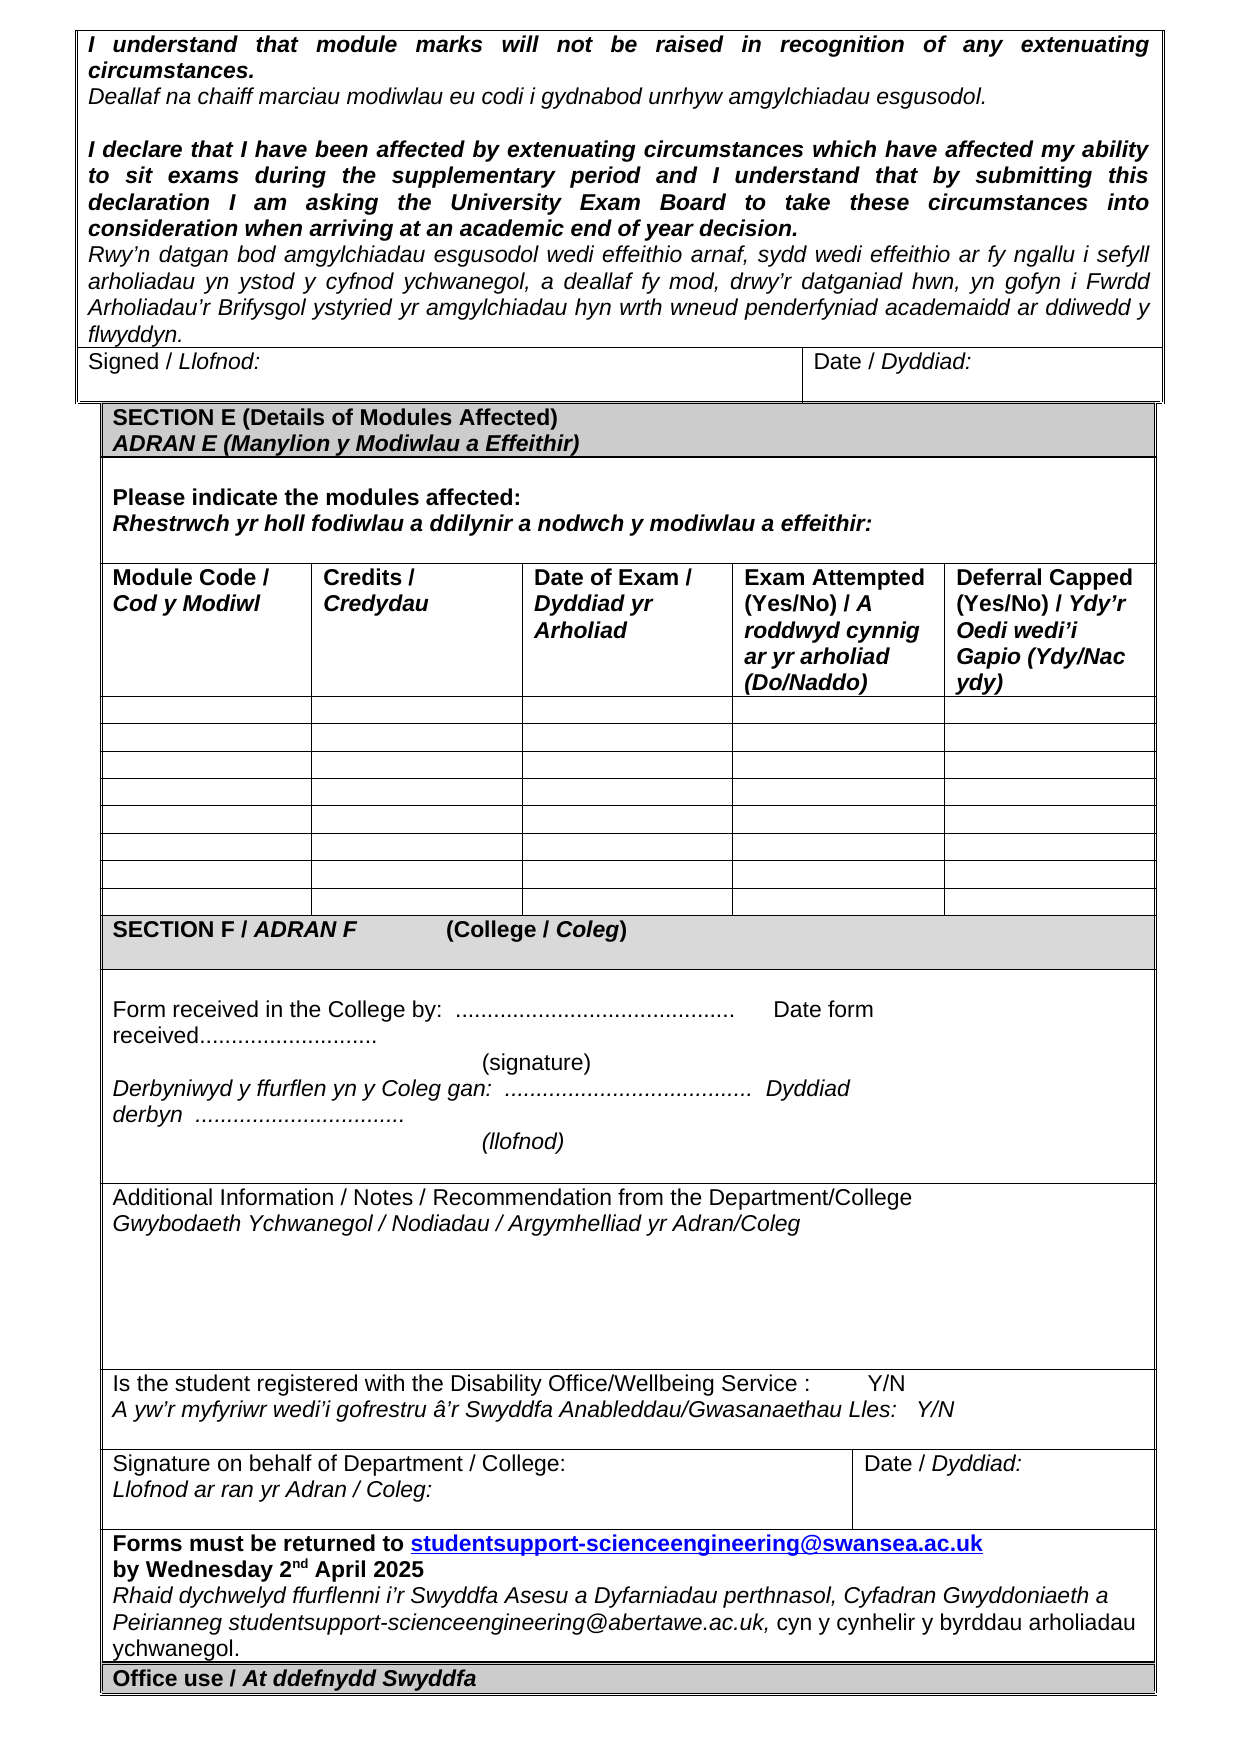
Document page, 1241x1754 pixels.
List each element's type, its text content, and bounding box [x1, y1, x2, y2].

table_cell [103, 724, 311, 751]
table_cell [733, 697, 944, 723]
table_cell [523, 806, 732, 833]
table_cell [945, 724, 1154, 751]
table_cell Office use / At ddefnydd Swyddfa [101, 1665, 1155, 1693]
table_cell [103, 861, 311, 887]
table_cell [523, 724, 732, 751]
table_cell Is the student registered with the Disability Office/Wellbeing Service : Y/N A yw’r myfyriwr wedi’i gofrestru â’r Swyddfa Anableddau/Gwasanaethau Lles: Y/N [103, 1370, 1154, 1448]
table_cell Signature on behalf of Department / College: Llofnod ar ran yr Adran / Coleg: [103, 1450, 852, 1529]
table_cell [78, 31, 1162, 347]
table_cell [312, 861, 522, 887]
table_cell [103, 697, 311, 723]
table_cell [945, 697, 1154, 723]
table_cell [312, 724, 522, 751]
table_cell [523, 779, 732, 805]
table_cell [733, 752, 944, 778]
table_cell [945, 752, 1154, 778]
table_cell [733, 889, 944, 915]
table_cell Additional Information / Notes / Recommendation from the Department/College Gwybodaeth Ychwanegol / Nodiadau / Argymhelliad yr Adran/Coleg [103, 1184, 1154, 1368]
table_cell [733, 724, 944, 751]
table_cell Credits / Credydau [312, 564, 522, 696]
table_cell SECTION E (Details of Modules Affected) ADRAN E (Manylion y Modiwlau a Effeithir) [103, 404, 1154, 456]
table_cell [312, 779, 522, 805]
table_cell [945, 779, 1154, 805]
table_cell [523, 697, 732, 723]
table_cell Form received in the College by: ............................................ Date form received............................ (signature) Derbyniwyd y ffurflen yn y Coleg gan: ....................................... Dyddiad derbyn ................................. (llofnod) [103, 970, 1154, 1183]
table_cell Date / Dyddiad: [853, 1450, 1154, 1529]
table_cell Date of Exam / Dyddiad yr Arholiad [523, 564, 732, 696]
table_cell [945, 834, 1154, 860]
table_cell [312, 834, 522, 860]
table_cell [523, 834, 732, 860]
table_cell [312, 697, 522, 723]
table_cell [733, 861, 944, 887]
table_cell Forms must be returned to studentsupport-scienceengineering@swansea.ac.uk by Wednesday 2nd April 2025 Rhaid dychwelyd ffurflenni i’r Swyddfa Asesu a Dyfarniadau perthnasol, Cyfadran Gwyddoniaeth a Peirianneg studentsupport-scienceengineering@abertawe.ac.uk, cyn y cynhelir y byrddau arholiadau ychwanegol. [103, 1530, 1154, 1661]
table_cell [103, 806, 311, 833]
table_cell Please indicate the modules affected: Rhestrwch yr holl fodiwlau a ddilynir a nodwch y modiwlau a effeithir: [103, 458, 1154, 563]
table_cell [733, 806, 944, 833]
table_cell [733, 834, 944, 860]
table_cell [103, 889, 311, 915]
table_cell [103, 834, 311, 860]
table_cell [945, 861, 1154, 887]
table_cell [312, 889, 522, 915]
table_cell [733, 779, 944, 805]
table_cell [945, 889, 1154, 915]
table_cell Exam Attempted (Yes/No) / A roddwyd cynnig ar yr arholiad (Do/Naddo) [733, 564, 944, 696]
table_cell Signed / Llofnod: [78, 348, 802, 401]
table_cell SECTION F / ADRAN F (College / Coleg) [103, 916, 1154, 969]
table_cell Deferral Capped (Yes/No) / Ydy’r Oedi wedi’i Gapio (Ydy/Nac ydy) [945, 564, 1154, 696]
table_cell [523, 889, 732, 915]
table_cell Module Code / Cod y Modiwl [103, 564, 311, 696]
table_cell Date / Dyddiad: [803, 348, 1162, 401]
table_cell [312, 752, 522, 778]
table_cell [523, 752, 732, 778]
table_cell [103, 779, 311, 805]
table_cell [103, 752, 311, 778]
table_cell [312, 806, 522, 833]
table_cell [523, 861, 732, 887]
table_cell [945, 806, 1154, 833]
